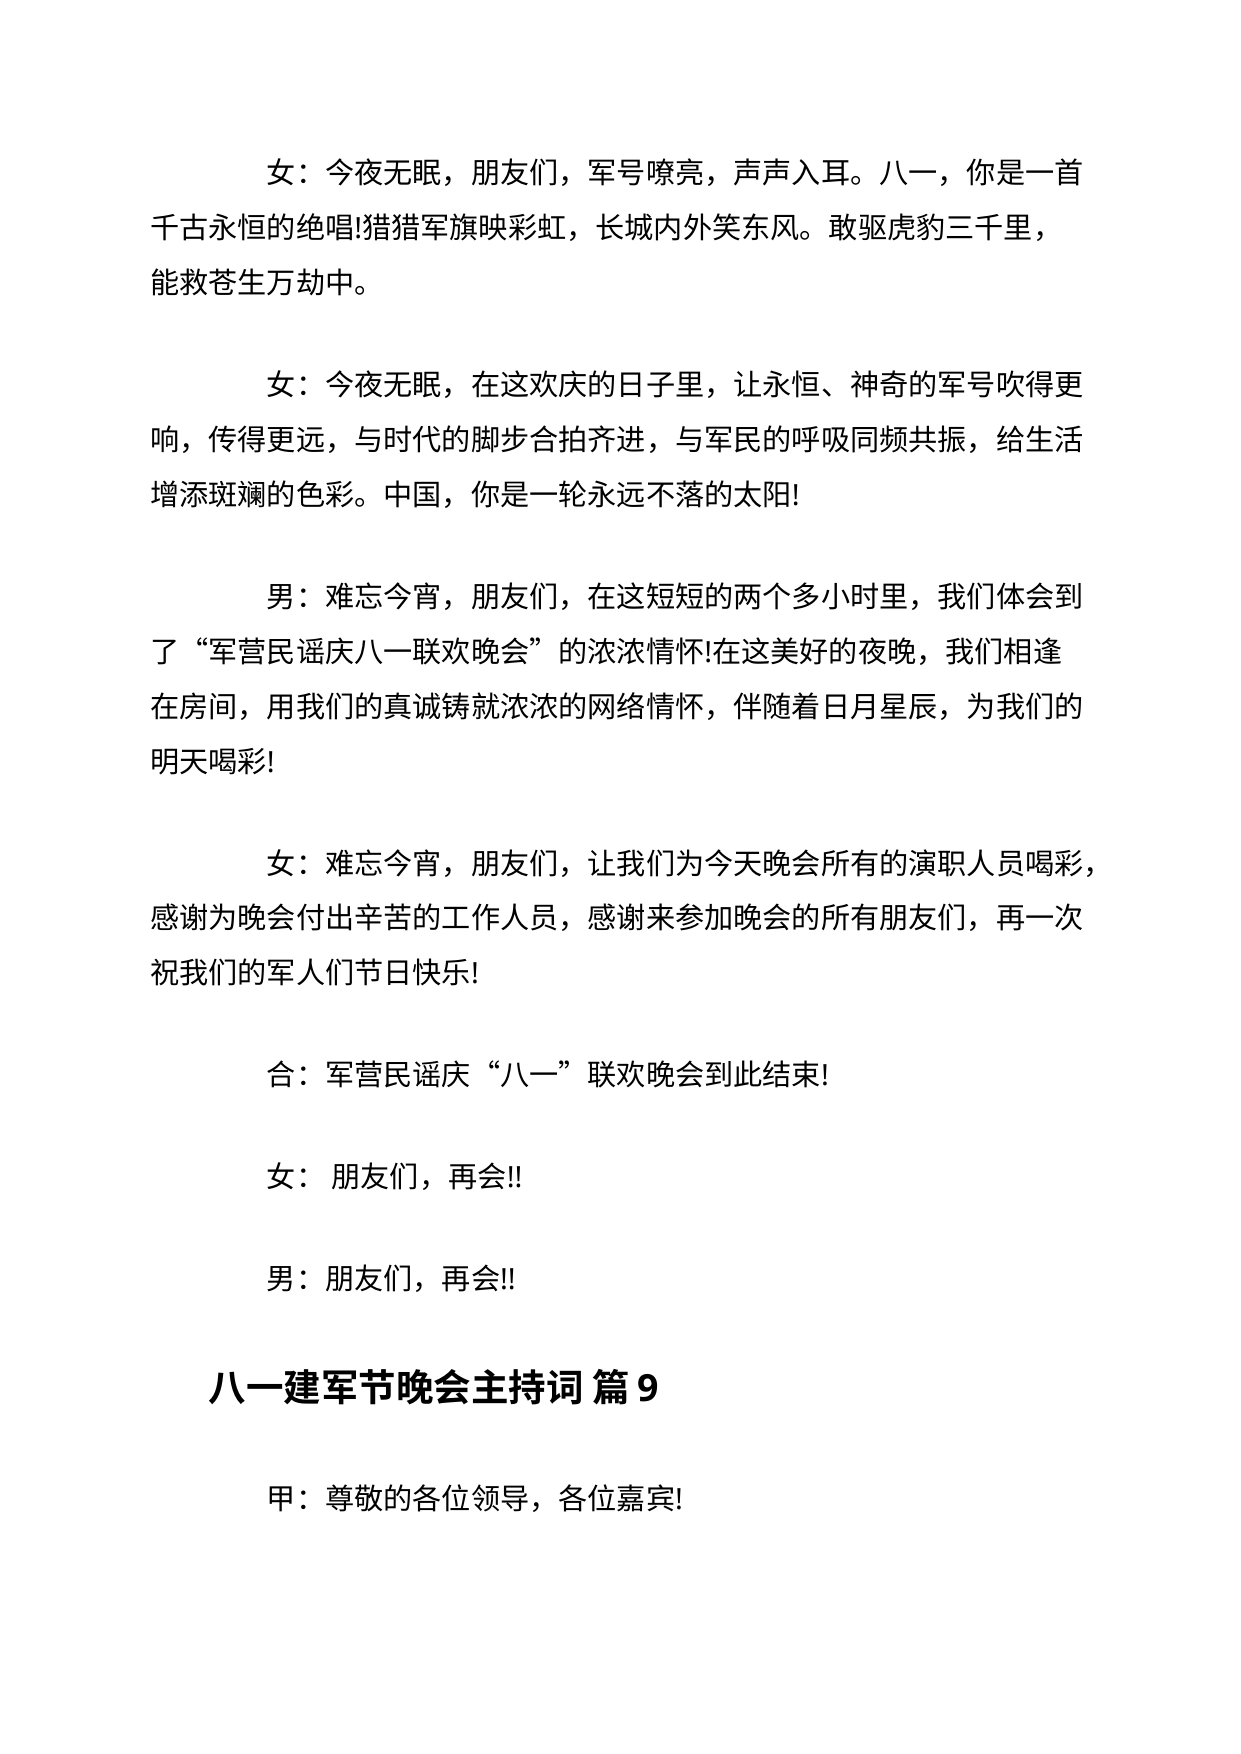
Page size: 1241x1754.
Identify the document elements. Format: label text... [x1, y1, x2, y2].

text 男：朋友们，再会!! [150, 1256, 1090, 1298]
text 八一建军节晚会主持词 篇9 [150, 1358, 1090, 1412]
text 女：今夜无眠，在这欢庆的日子里，让永恒、神奇的军号吹得更响，传得更远，与时代的脚步合拍齐进，与军民的呼吸同频共振，给生活增添斑斓的色彩。中国，你是一轮永远不落的太阳! [150, 362, 1090, 514]
text 甲：尊敬的各位领导，各位嘉宾! [150, 1476, 1090, 1518]
text 男：难忘今宵，朋友们，在这短短的两个多小时里，我们体会到了“军营民谣庆八一联欢晚会”的浓浓情怀!在这美好的夜晚，我们相逢在房间，用我们的真诚铸就浓浓的网络情怀，伴随着日月星辰，为我们的明天喝彩! [150, 573, 1090, 781]
text 女：今夜无眠，朋友们，军号嘹亮，声声入耳。八一，你是一首千古永恒的绝唱!猎猎军旗映彩虹，长城内外笑东风。敢驱虎豹三千里，能救苍生万劫中。 [150, 150, 1090, 302]
text 女： 朋友们，再会!! [150, 1154, 1090, 1196]
text 女：难忘今宵，朋友们，让我们为今天晚会所有的演职人员喝彩，感谢为晚会付出辛苦的工作人员，感谢来参加晚会的所有朋友们，再一次祝我们的军人们节日快乐! [150, 840, 1090, 992]
text 合：军营民谣庆“八一”联欢晚会到此结束! [150, 1052, 1090, 1094]
